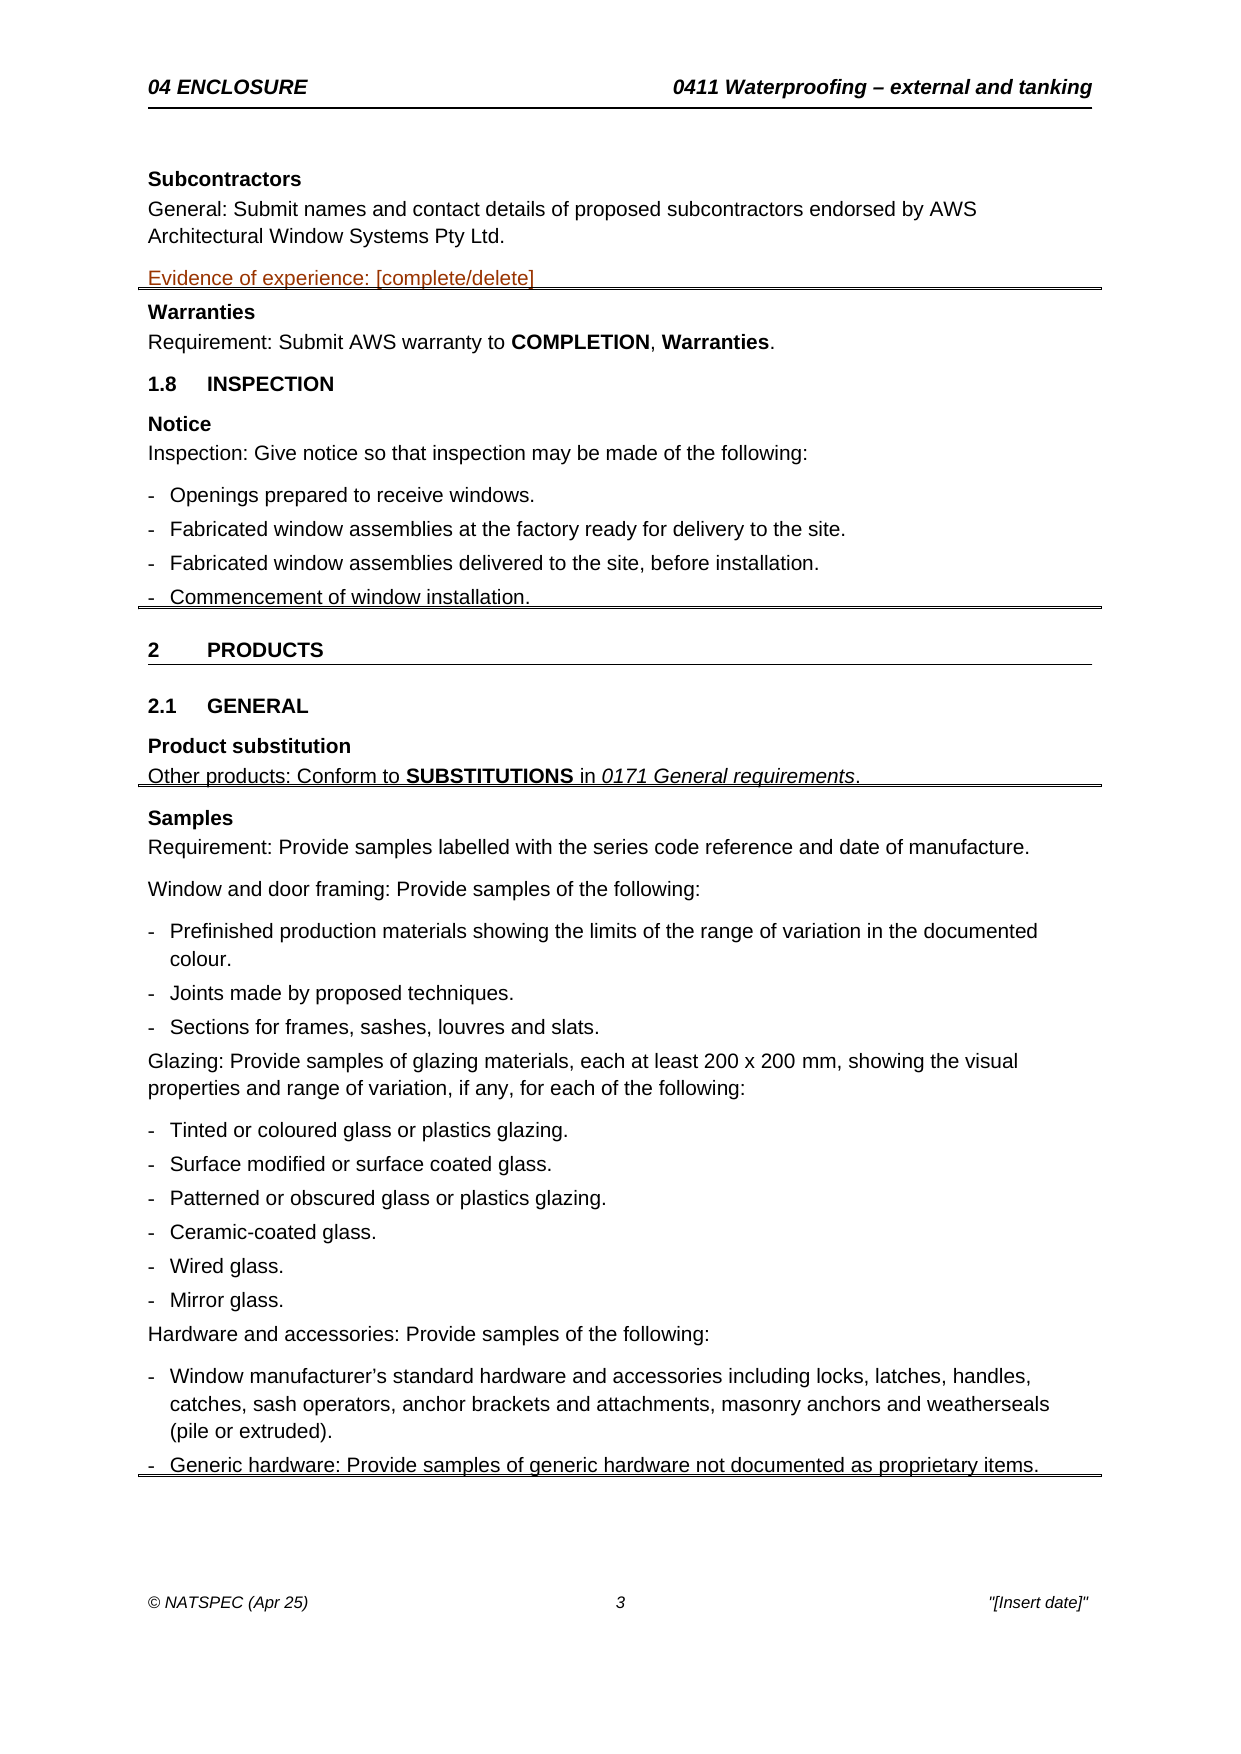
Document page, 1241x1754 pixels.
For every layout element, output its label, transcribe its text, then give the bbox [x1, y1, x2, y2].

subtitle Subcontractors [148, 167, 1092, 191]
text Other products: Conform to SUBSTITUTIONS in 0171 General requirements. [148, 763, 1092, 784]
text Generic hardware: Provide samples of generic hardware not documented as proprietary items. [148, 1453, 1092, 1474]
text Openings prepared to receive windows. [148, 483, 1092, 507]
text Wired glass. [148, 1254, 1092, 1278]
text Inspection: Give notice so that inspection may be made of the following: [148, 441, 1092, 465]
text Requirement: Submit AWS warranty to COMPLETION, Warranties. [148, 329, 1092, 353]
subtitle Notice [148, 412, 1092, 436]
text Evidence of experience: [148, 266, 1092, 287]
text Fabricated window assemblies at the factory ready for delivery to the site. [148, 517, 1092, 541]
text Patterned or obscured glass or plastics glazing. [148, 1186, 1092, 1210]
text Glazing: Provide samples of glazing materials, each at least 200 x 200 mm, showing the visual properties and range of variation, if any, for each of the following: [148, 1049, 1092, 1100]
text Prefinished production materials showing the limits of the range of variation in the documented colour. [148, 919, 1092, 971]
text Surface modified or surface coated glass. [148, 1152, 1092, 1176]
text Window and door framing: Provide samples of the following: [148, 877, 1092, 901]
text Window manufacturer’s standard hardware and accessories including locks, latches, handles, catches, sash operators, anchor brackets and attachments, masonry anchors and weatherseals (pile or extruded). [148, 1364, 1092, 1443]
subtitle Samples [148, 806, 1092, 829]
text Fabricated window assemblies delivered to the site, before installation. [148, 551, 1092, 575]
text Ceramic-coated glass. [148, 1220, 1092, 1244]
text Commencement of window installation. [148, 585, 1092, 606]
subtitle INSPECTION [148, 372, 1092, 396]
text Hardware and accessories: Provide samples of the following: [148, 1322, 1092, 1346]
subtitle PRODUCTS [148, 638, 1092, 664]
text Requirement: Provide samples labelled with the series code reference and date of manufacture. [148, 835, 1092, 859]
text Joints made by proposed techniques. [148, 981, 1092, 1005]
text Mirror glass. [148, 1288, 1092, 1312]
subtitle GENERAL [148, 694, 1092, 718]
text General: Submit names and contact details of proposed subcontractors endorsed by AWS Architectural Window Systems Pty Ltd. [148, 197, 1092, 248]
subtitle Warranties [148, 300, 1092, 324]
text Sections for frames, sashes, louvres and slats. [148, 1015, 1092, 1039]
text Tinted or coloured glass or plastics glazing. [148, 1118, 1092, 1142]
subtitle Product substitution [148, 734, 1092, 758]
